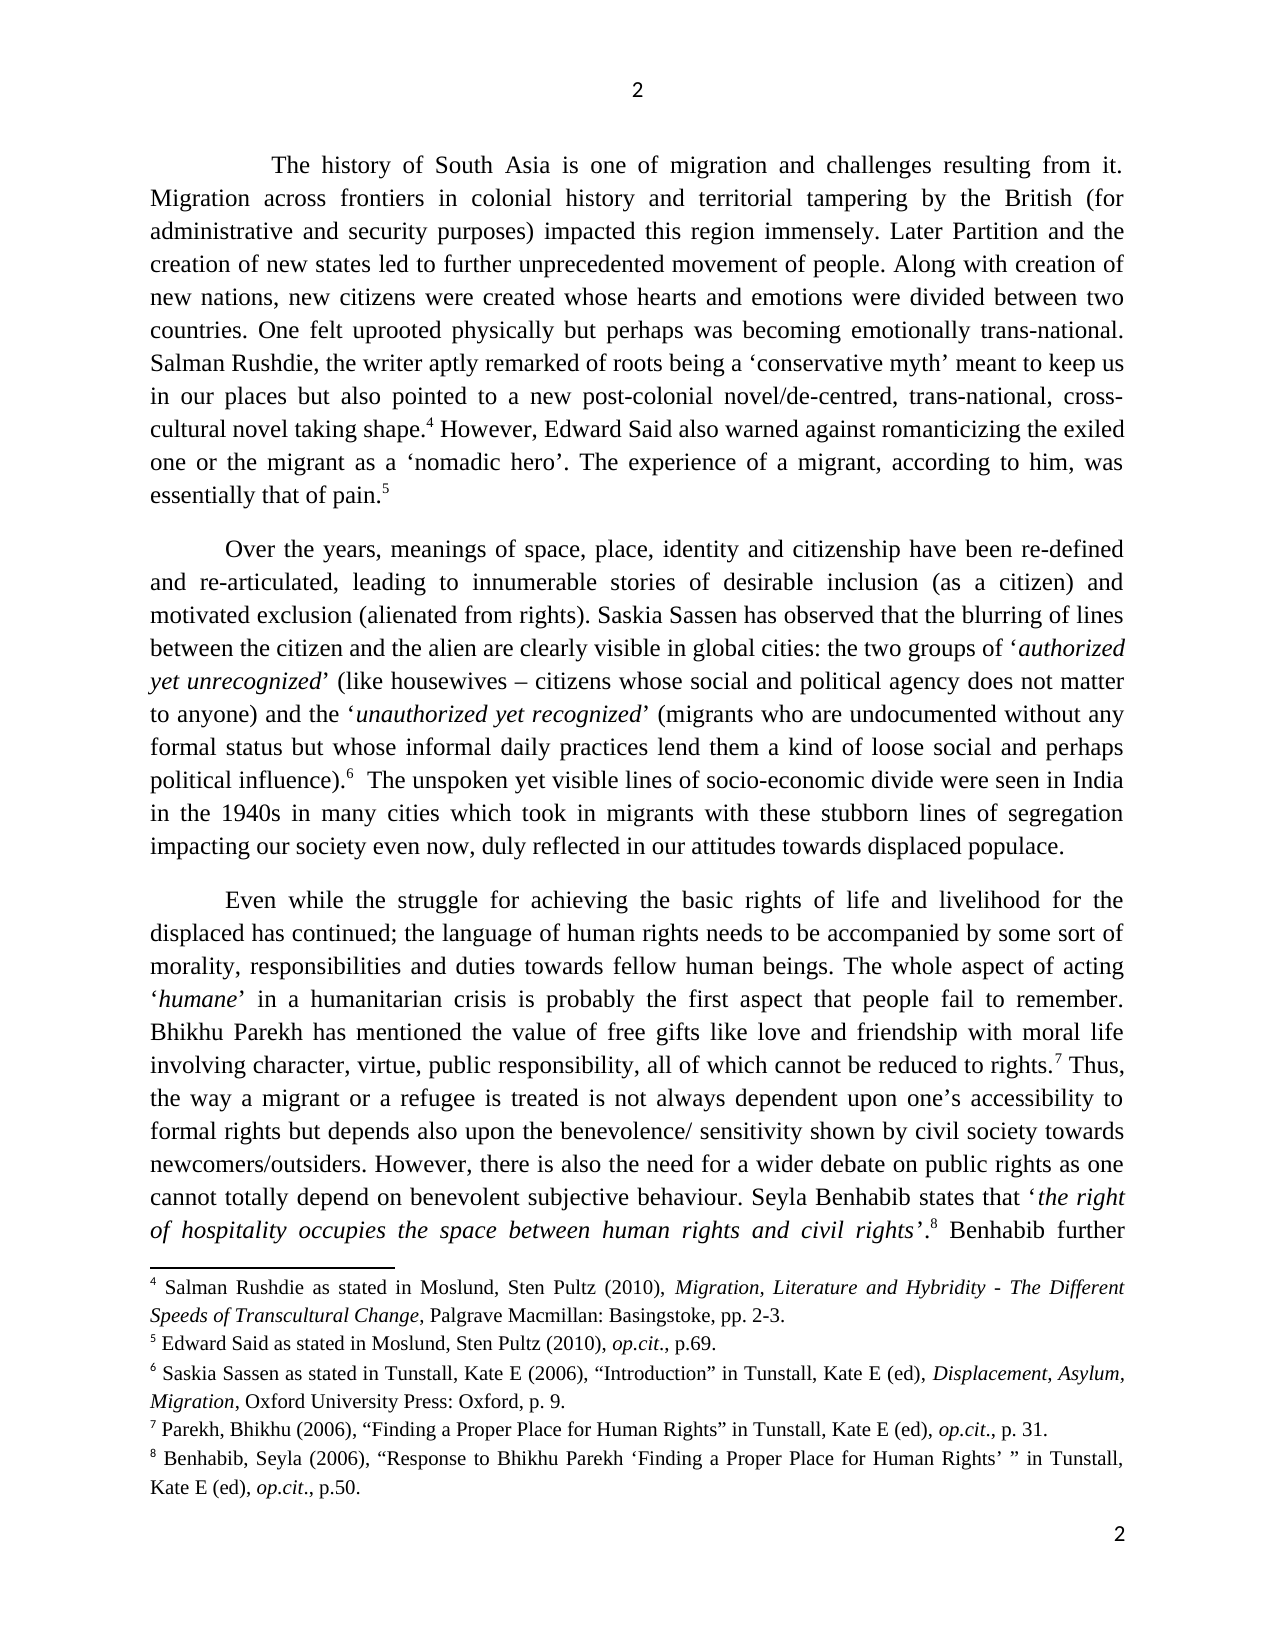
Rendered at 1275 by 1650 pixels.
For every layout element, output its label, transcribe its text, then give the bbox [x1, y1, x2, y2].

text The history of South Asia is one of migration and challenges resulting from it. Migration across frontiers in colonial history and territorial tampering by the British (for administrative and security purposes) impacted this region immensely. Later Partition and the creation of new states led to further unprecedented movement of people. Along with creation of new nations, new citizens were created whose hearts and emotions were divided between two countries. One felt uprooted physically but perhaps was becoming emotionally trans-national. Salman Rushdie, the writer aptly remarked of roots being a ‘conservative myth’ meant to keep us in our places but also pointed to a new post-colonial novel/de-centred, trans-national, cross-cultural novel taking shape. However, Edward Said also warned against romanticizing the exiled one or the migrant as a ‘nomadic hero’. The experience of a migrant, according to him, was essentially that of pain. [150, 150, 1125, 509]
text Over the years, meanings of space, place, identity and citizenship have been re-defined and re-articulated, leading to innumerable stories of desirable inclusion (as a citizen) and motivated exclusion (alienated from rights). Saskia Sassen has observed that the blurring of lines between the citizen and the alien are clearly visible in global cities: the two groups of ‘authorized yet unrecognized’ (like housewives – citizens whose social and political agency does not matter to anyone) and the ‘unauthorized yet recognized’ (migrants who are undocumented without any formal status but whose informal daily practices lend them a kind of loose social and perhaps political influence). The unspoken yet visible lines of socio-economic divide were seen in India in the 1940s in many cities which took in migrants with these stubborn lines of segregation impacting our society even now, duly reflected in our attitudes towards displaced populace. [150, 534, 1125, 860]
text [150, 885, 1125, 1244]
